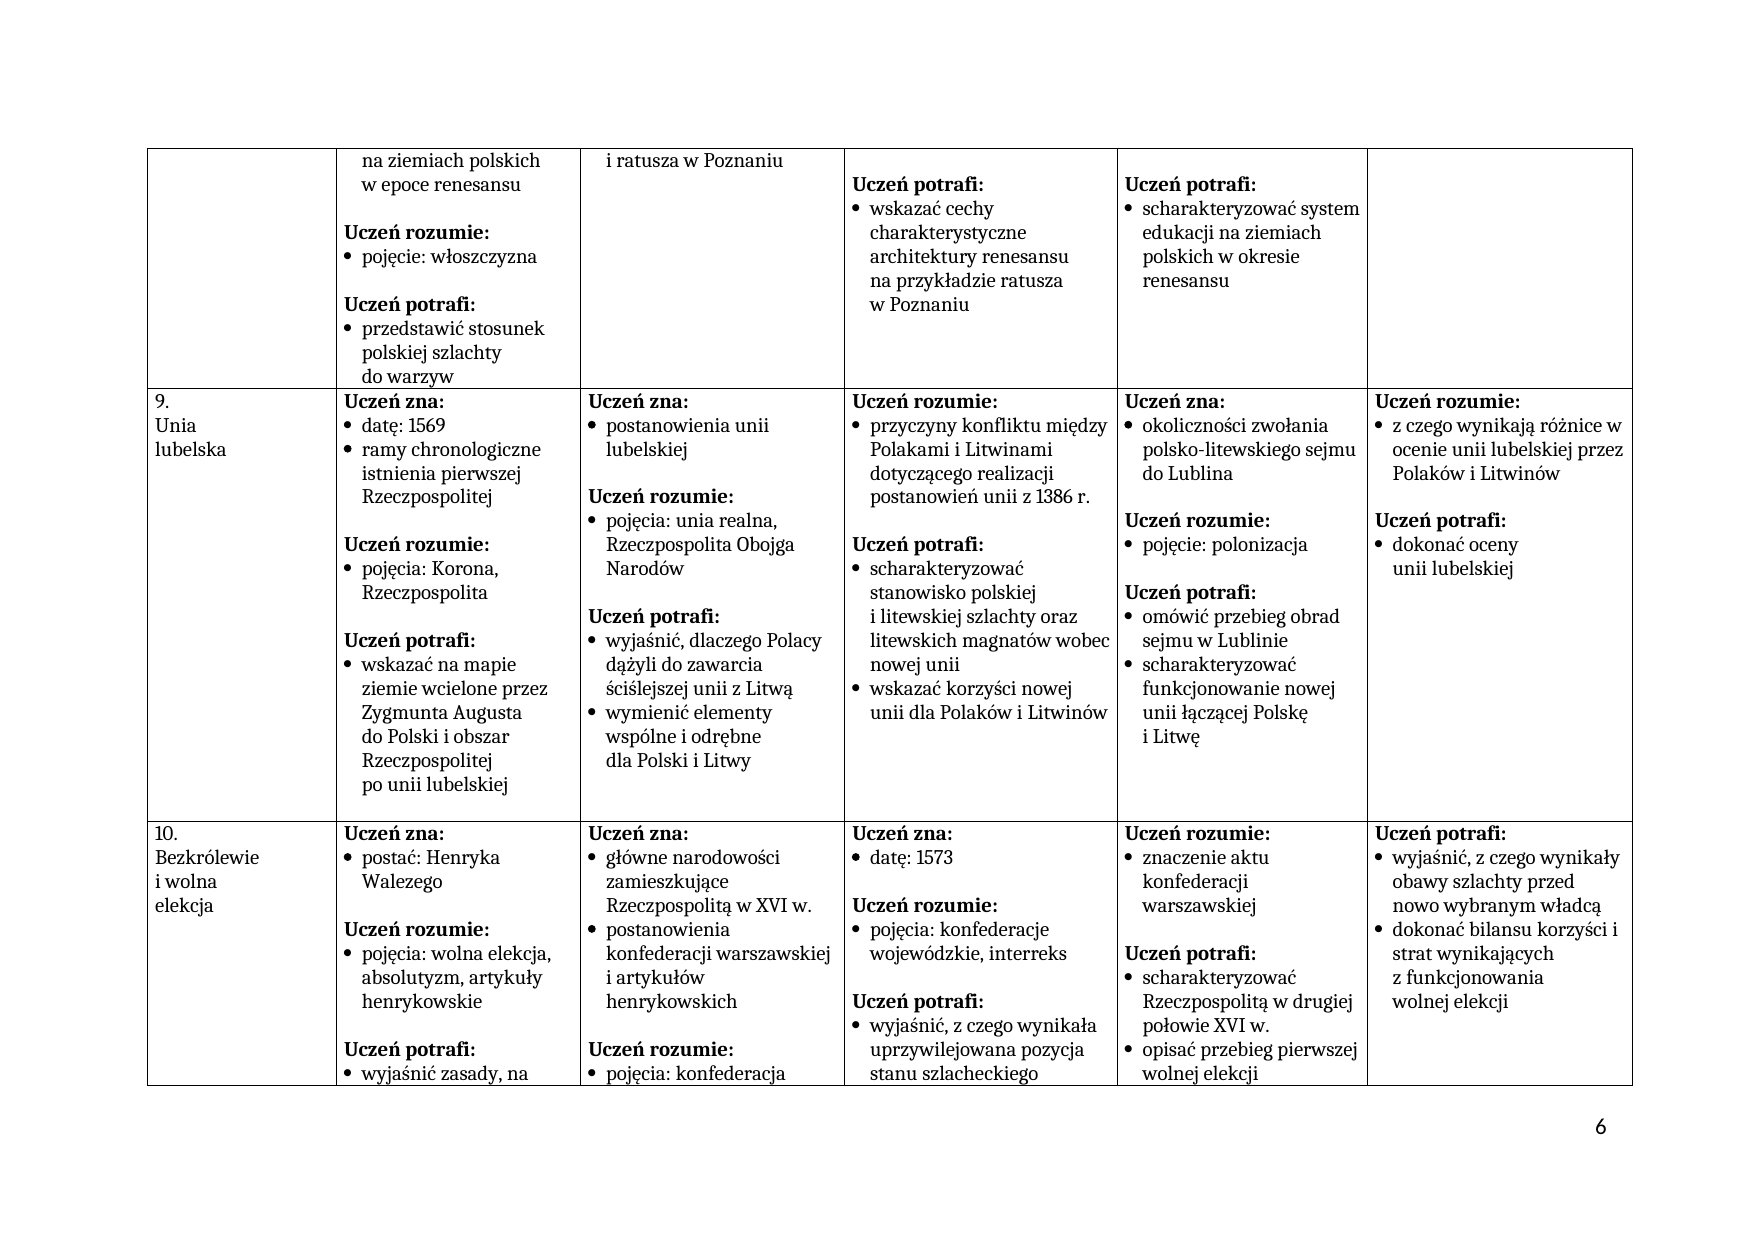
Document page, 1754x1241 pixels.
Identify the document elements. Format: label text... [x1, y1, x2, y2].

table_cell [845, 149, 1117, 388]
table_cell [1118, 822, 1367, 1085]
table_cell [148, 822, 336, 1085]
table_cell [1368, 822, 1632, 1085]
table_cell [845, 822, 1117, 1085]
table_cell Uczeń zna: postanowienia unii lubelskiej Uczeń rozumie: pojęcia: unia realna, Rzeczpospolita Obojga Narodów Uczeń potrafi: wyjaśnić, dlaczego Polacy dążyli do zawarcia ściślejszej unii z Litwą wymienić elementy wspólne i odrębne dla Polski i Litwy [581, 389, 844, 821]
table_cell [1118, 149, 1367, 388]
table_cell 9. Unia lubelska [148, 389, 336, 821]
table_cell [148, 149, 336, 388]
table_cell Uczeń rozumie: z czego wynikają różnice w ocenie unii lubelskiej przez Polaków i Litwinów Uczeń potrafi: dokonać oceny unii lubelskiej [1368, 389, 1632, 821]
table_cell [337, 822, 580, 1085]
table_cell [581, 822, 844, 1085]
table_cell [337, 149, 580, 388]
table_cell Uczeń zna: okoliczności zwołania polsko-litewskiego sejmu do Lublina Uczeń rozumie: pojęcie: polonizacja Uczeń potrafi: omówić przebieg obrad sejmu w Lublinie scharakteryzować funkcjonowanie nowej unii łączącej Polskę i Litwę [1118, 389, 1367, 821]
table_cell [1368, 149, 1632, 388]
table_cell Uczeń rozumie: przyczyny konfliktu między Polakami i Litwinami dotyczącego realizacji postanowień unii z 1386 r. Uczeń potrafi: scharakteryzować stanowisko polskiej i litewskiej szlachty oraz litewskich magnatów wobec nowej unii wskazać korzyści nowej unii dla Polaków i Litwinów [845, 389, 1117, 821]
table_cell Uczeń zna: datę: 1569 ramy chronologiczne istnienia pierwszej Rzeczpospolitej Uczeń rozumie: pojęcia: Korona, Rzeczpospolita Uczeń potrafi: wskazać na mapie ziemie wcielone przez Zygmunta Augusta do Polski i obszar Rzeczpospolitej po unii lubelskiej [337, 389, 580, 821]
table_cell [581, 149, 844, 388]
